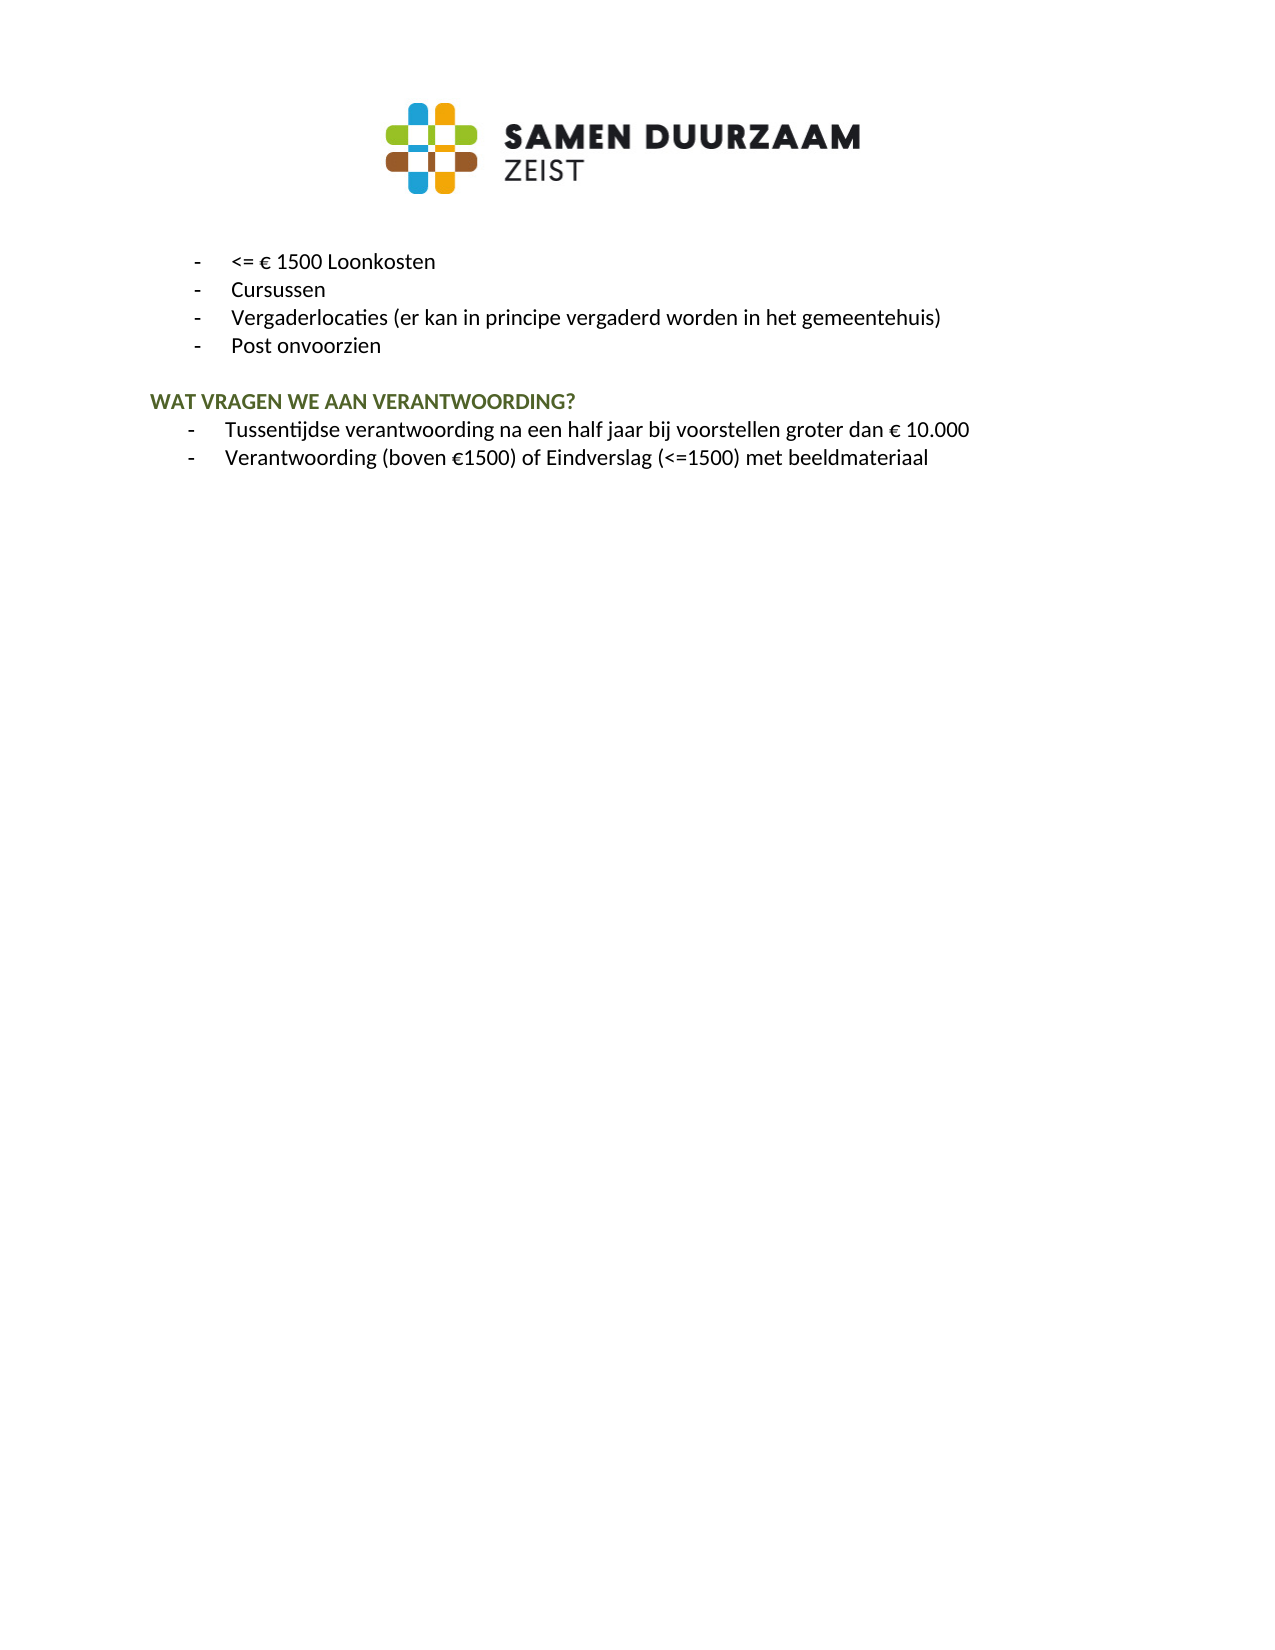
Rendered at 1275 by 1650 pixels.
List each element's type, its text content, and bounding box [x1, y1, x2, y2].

list <= € 1500 Loonkosten [194, 247, 1125, 275]
list Post onvoorzien [194, 331, 1125, 359]
picture [356, 75, 889, 223]
text WAT VRAGEN WE AAN VERANTWOORDING? [150, 387, 1125, 415]
list Verantwoording (boven €1500) of Eindverslag (<=1500) met beeldmateriaal [187, 443, 1125, 471]
list Tussentijdse verantwoording na een half jaar bij voorstellen groter dan € 10.000 [187, 415, 1125, 443]
list Vergaderlocaties (er kan in principe vergaderd worden in het gemeentehuis) [194, 303, 1125, 331]
list Cursussen [194, 275, 1125, 303]
